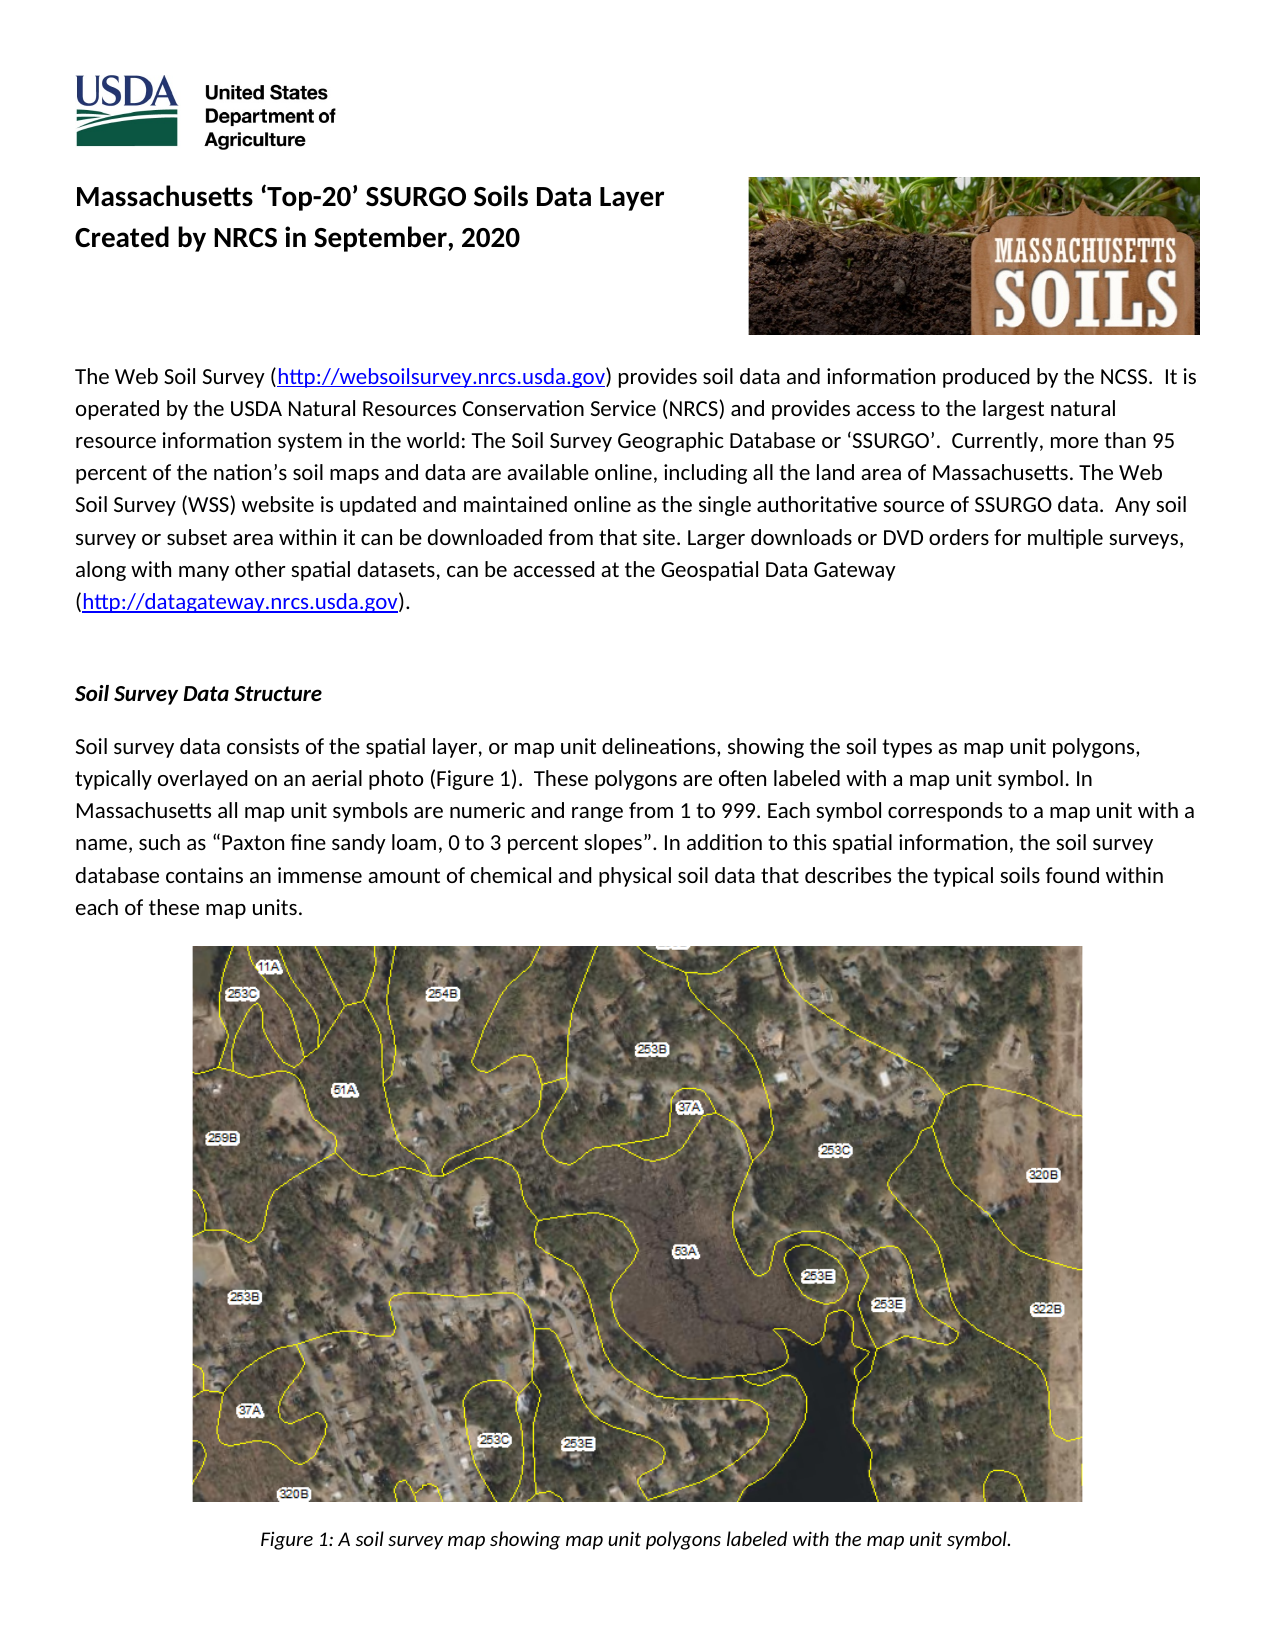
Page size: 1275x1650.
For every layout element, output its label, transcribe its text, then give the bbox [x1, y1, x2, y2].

text The Web Soil Survey (http://websoilsurvey.nrcs.usda.gov) provides soil data and information produced by the NCSS. It is operated by the USDA Natural Resources Conservation Service (NRCS) and provides access to the largest natural resource information system in the world: The Soil Survey Geographic Database or ‘SSURGO’. Currently, more than 95 percent of the nation’s soil maps and data are available online, including all the land area of Massachusetts. The Web Soil Survey (WSS) website is updated and maintained online as the single authoritative source of SSURGO data. Any soil survey or subset area within it can be downloaded from that site. Larger downloads or DVD orders for multiple surveys, along with many other spatial datasets, can be accessed at the Geospatial Data Gateway (http://datagateway.nrcs.usda.gov). [75, 362, 1200, 615]
picture [748, 177, 1200, 335]
picture [192, 946, 1083, 1502]
text Soil Survey Data Structure [75, 679, 1200, 707]
picture [75, 75, 336, 150]
text Figure 1: A soil survey map showing map unit polygons labeled with the map unit symbol. [75, 1526, 1200, 1552]
text Massachusetts ‘Top-20’ SSURGO Soils Data Layer [75, 178, 748, 213]
text Created by NRCS in September, 2020 [75, 219, 748, 254]
text Soil survey data consists of the spatial layer, or map unit delineations, showing the soil types as map unit polygons, typically overlayed on an aerial photo (Figure 1). These polygons are often labeled with a map unit symbol. In Massachusetts all map unit symbols are numeric and range from 1 to 999. Each symbol corresponds to a map unit with a name, such as “Paxton fine sandy loam, 0 to 3 percent slopes”. In addition to this spatial information, the soil survey database contains an immense amount of chemical and physical soil data that describes the typical soils found within each of these map units. [75, 732, 1200, 921]
